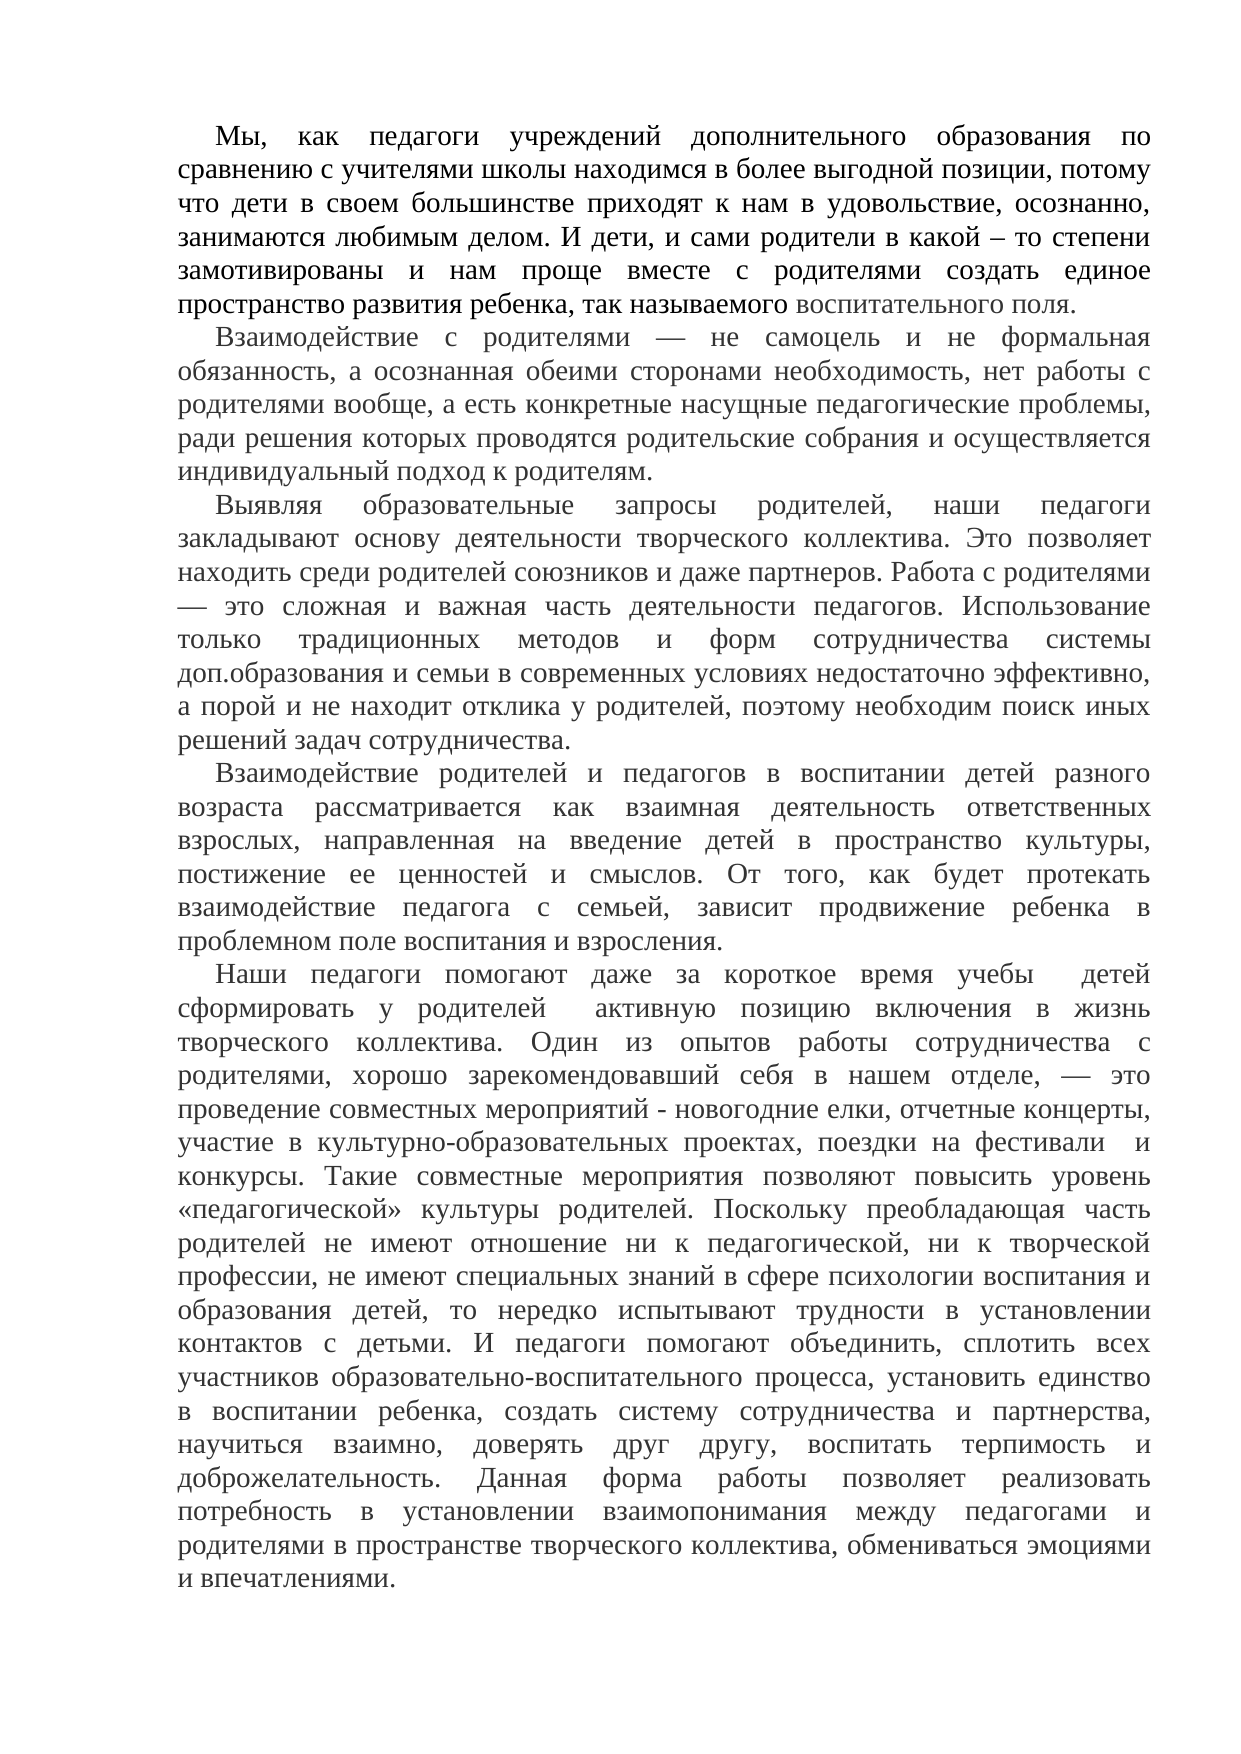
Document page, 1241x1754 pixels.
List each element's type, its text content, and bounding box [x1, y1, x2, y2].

text Выявляя образовательные запросы родителей, наши педагоги закладывают основу деятельности творческого коллектива. Это позволяет находить среди родителей союзников и даже партнеров. Работа с родителями — это сложная и важная часть деятельности педагогов. Использование только традиционных методов и форм сотрудничества системы доп.образования и семьи в современных условиях недостаточно эффективно, а порой и не находит отклика у родителей, поэтому необходим поиск иных решений задач сотрудничества. [177, 487, 1152, 755]
text Взаимодействие родителей и педагогов в воспитании детей разного возраста рассматривается как взаимная деятельность ответственных взрослых, направленная на введение детей в пространство культуры, постижение ее ценностей и смыслов. От того, как будет протекать взаимодействие педагога с семьей, зависит продвижение ребенка в проблемном поле воспитания и взросления. [177, 755, 1152, 957]
text Взаимодействие с родителями — не самоцель и не формальная обязанность, а осознанная обеими сторонами необходимость, нет работы с родителями вообще, а есть конкретные насущные педагогические проблемы, ради решения которых проводятся родительские собрания и осуществляется индивидуальный подход к родителям. [177, 319, 1152, 487]
text Мы, как педагоги учреждений дополнительного образования по сравнению с учителями школы находимся в более выгодной позиции, потому что дети в своем большинстве приходят к нам в удовольствие, осознанно, занимаются любимым делом. И дети, и сами родители в какой – то степени замотивированы и нам проще вместе с родителями создать единое пространство развития ребенка, так называемого воспитательного поля. [177, 118, 1152, 319]
text Наши педагоги помогают даже за короткое время учебы детей сформировать у родителей активную позицию включения в жизнь творческого коллектива. Один из опытов работы сотрудничества с родителями, хорошо зарекомендовавший себя в нашем отделе, — это проведение совместных мероприятий - новогодние елки, отчетные концерты, участие в культурно-образовательных проектах, поездки на фестивали и конкурсы. Такие совместные мероприятия позволяют повысить уровень «педагогической» культуры родителей. Поскольку преобладающая часть родителей не имеют отношение ни к педагогической, ни к творческой профессии, не имеют специальных знаний в сфере психологии воспитания и образования детей, то нередко испытывают трудности в установлении контактов с детьми. И педагоги помогают объединить, сплотить всех участников образовательно-воспитательного процесса, установить единство в воспитании ребенка, создать систему сотрудничества и партнерства, научиться взаимно, доверять друг другу, воспитать терпимость и доброжелательность. Данная форма работы позволяет реализовать потребность в установлении взаимопонимания между педагогами и родителями в пространстве творческого коллектива, обмениваться эмоциями и впечатлениями. [177, 957, 1152, 1594]
